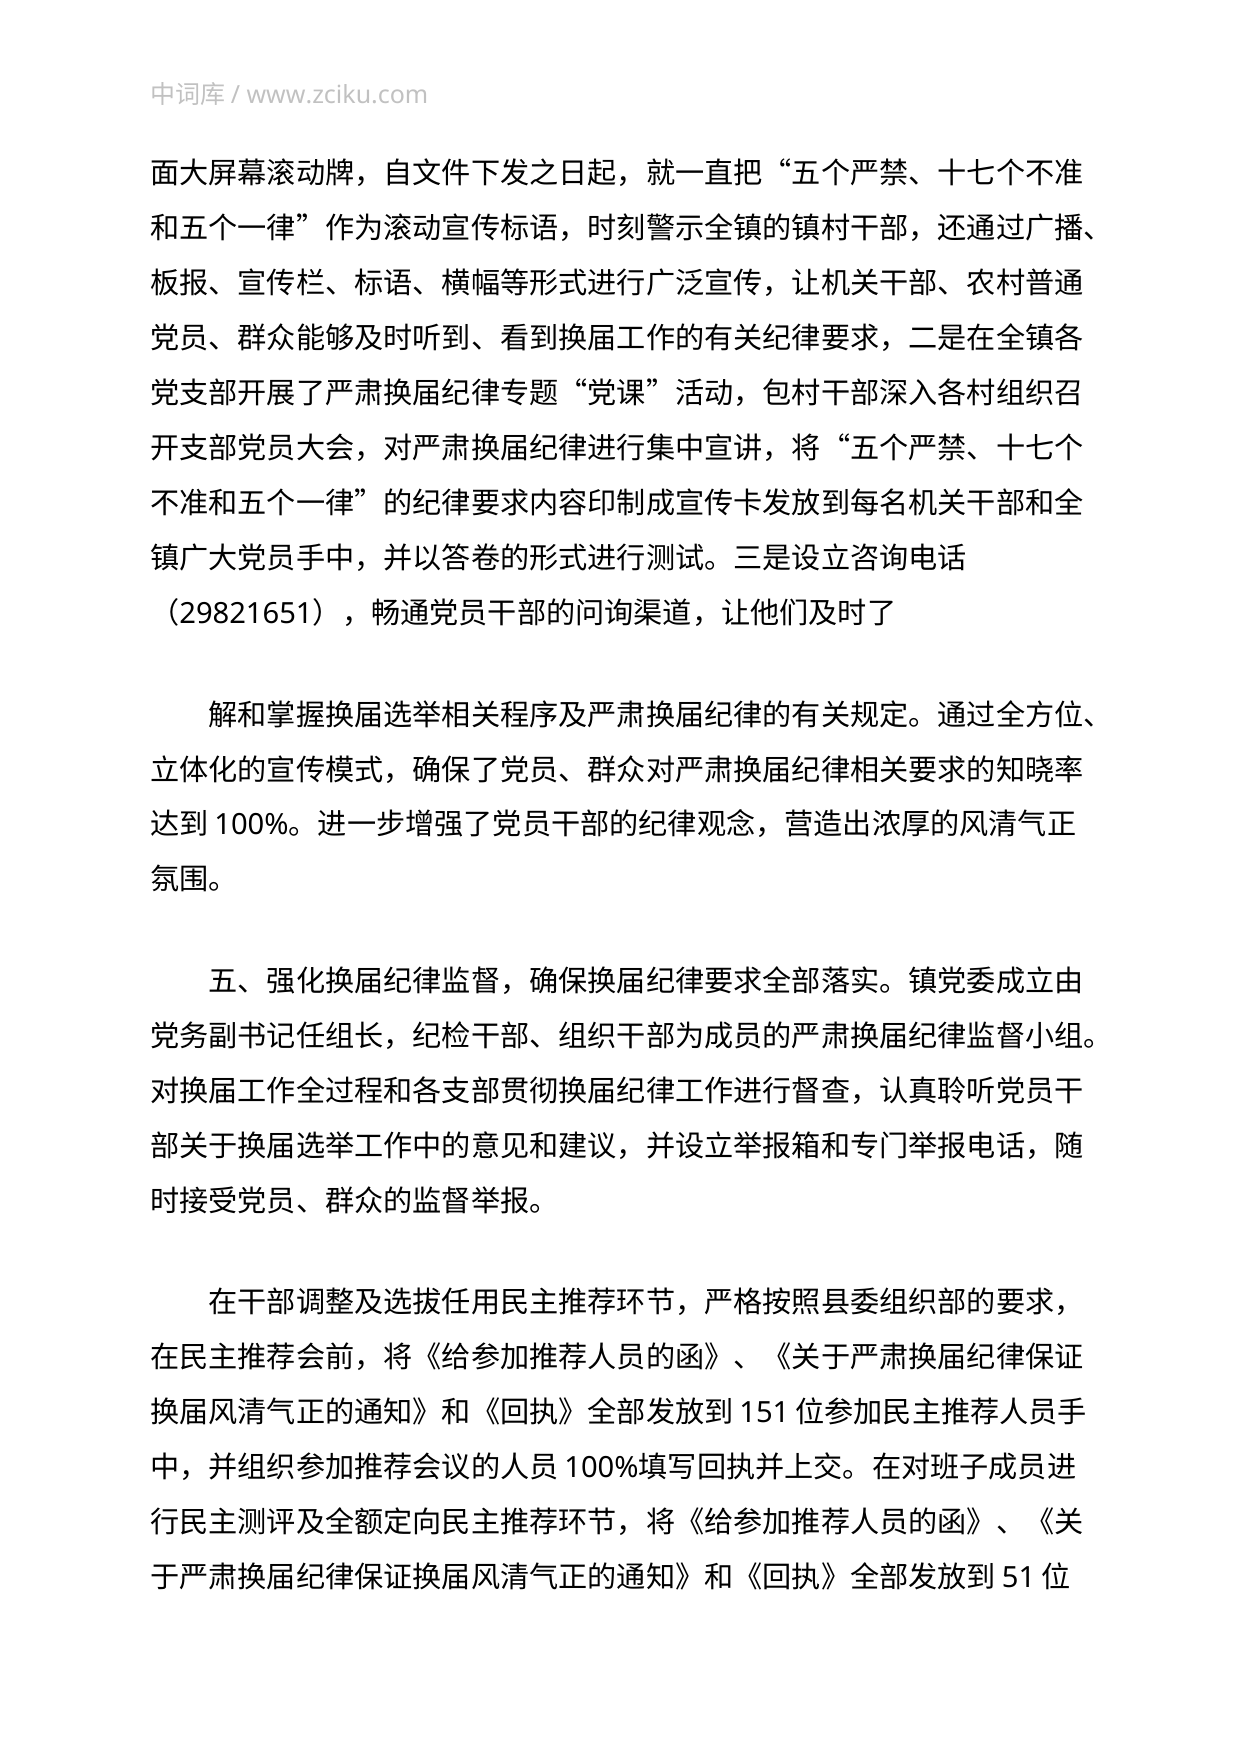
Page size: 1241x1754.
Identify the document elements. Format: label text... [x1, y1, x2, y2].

text 解和掌握换届选举相关程序及严肃换届纪律的有关规定。通过全方位、立体化的宣传模式，确保了党员、群众对严肃换届纪律相关要求的知晓率达到100%。进一步增强了党员干部的纪律观念，营造出浓厚的风清气正氛围。 [150, 691, 1090, 898]
text 五、强化换届纪律监督，确保换届纪律要求全部落实。镇党委成立由党务副书记任组长，纪检干部、组织干部为成员的严肃换届纪律监督小组。对换届工作全过程和各支部贯彻换届纪律工作进行督查，认真聆听党员干部关于换届选举工作中的意见和建议，并设立举报箱和专门举报电话，随时接受党员、群众的监督举报。 [150, 958, 1090, 1219]
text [150, 1279, 1090, 1596]
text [150, 150, 1090, 632]
